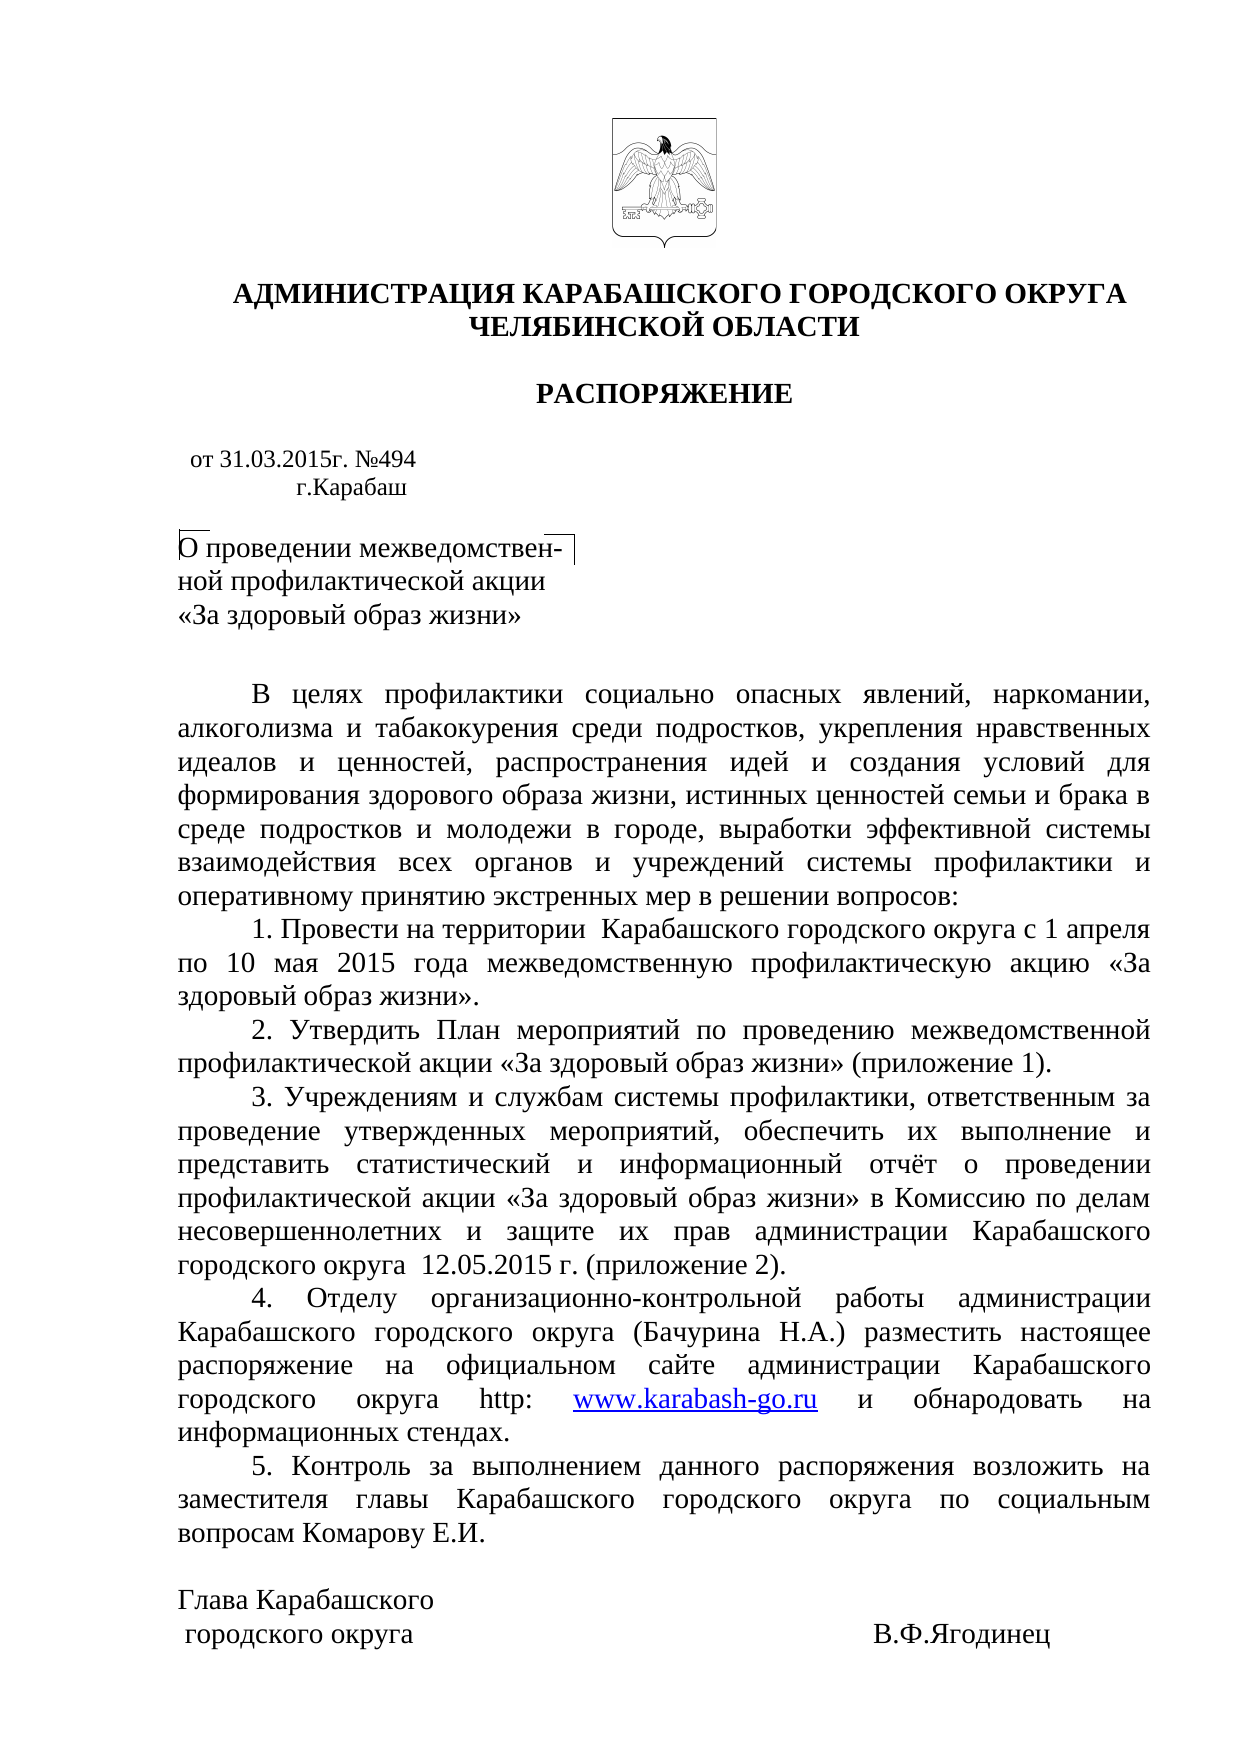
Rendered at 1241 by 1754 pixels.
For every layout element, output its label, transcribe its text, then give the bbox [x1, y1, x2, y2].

text 4. Отделу организационно-контрольной работы администрации Карабашского городского округа (Бачурина Н.А.) разместить настоящее распоряжение на официальном сайте администрации Карабашского городского округа http: www.karabash-go.ru и обнародовать на информационных стендах. [177, 1280, 1152, 1448]
text 1. Провести на территории Карабашского городского округа с 1 апреля по 10 мая 2015 года межведомственную профилактическую акцию «За здоровый образ жизни». [177, 911, 1152, 1012]
text «За здоровый образ жизни» [177, 597, 1152, 631]
text Глава Карабашского [177, 1582, 1152, 1616]
text 5. Контроль за выполнением данного распоряжения возложить на заместителя главы Карабашского городского округа по социальным вопросам Комарову Е.И. [177, 1448, 1152, 1549]
text ЧЕЛЯБИНСКОЙ ОБЛАСТИ [177, 309, 1152, 343]
text О проведении межведомствен- [177, 530, 605, 563]
text г.Карабаш [177, 472, 1152, 501]
text от 31.03.2015г. №494 [177, 444, 1152, 472]
text РАСПОРЯЖЕНИЕ [177, 377, 1152, 410]
text городского округа В.Ф.Ягодинец [177, 1616, 1152, 1649]
text 2. Утвердить План мероприятий по проведению межведомственной профилактической акции «За здоровый образ жизни» (приложение 1). [177, 1012, 1152, 1079]
text ной профилактической акции [177, 563, 552, 597]
text В целях профилактики социально опасных явлений, наркомании, алкоголизма и табакокурения среди подростков, укрепления нравственных идеалов и ценностей, распространения идей и создания условий для формирования здорового образа жизни, истинных ценностей семьи и брака в среде подростков и молодежи в городе, выработки эффективной системы взаимодействия всех органов и учреждений системы профилактики и оперативному принятию экстренных мер в решении вопросов: [177, 677, 1152, 911]
text 3. Учреждениям и службам системы профилактики, ответственным за проведение утвержденных мероприятий, обеспечить их выполнение и представить статистический и информационный отчёт о проведении профилактической акции «За здоровый образ жизни» в Комиссию по делам несовершеннолетних и защите их прав администрации Карабашского городского округа 12.05.2015 г. (приложение 2). [177, 1079, 1152, 1280]
subtitle АДМИНИСТРАЦИЯ КАРАБАШСКОГО ГОРОДСКОГО ОКРУГА [208, 276, 1152, 309]
